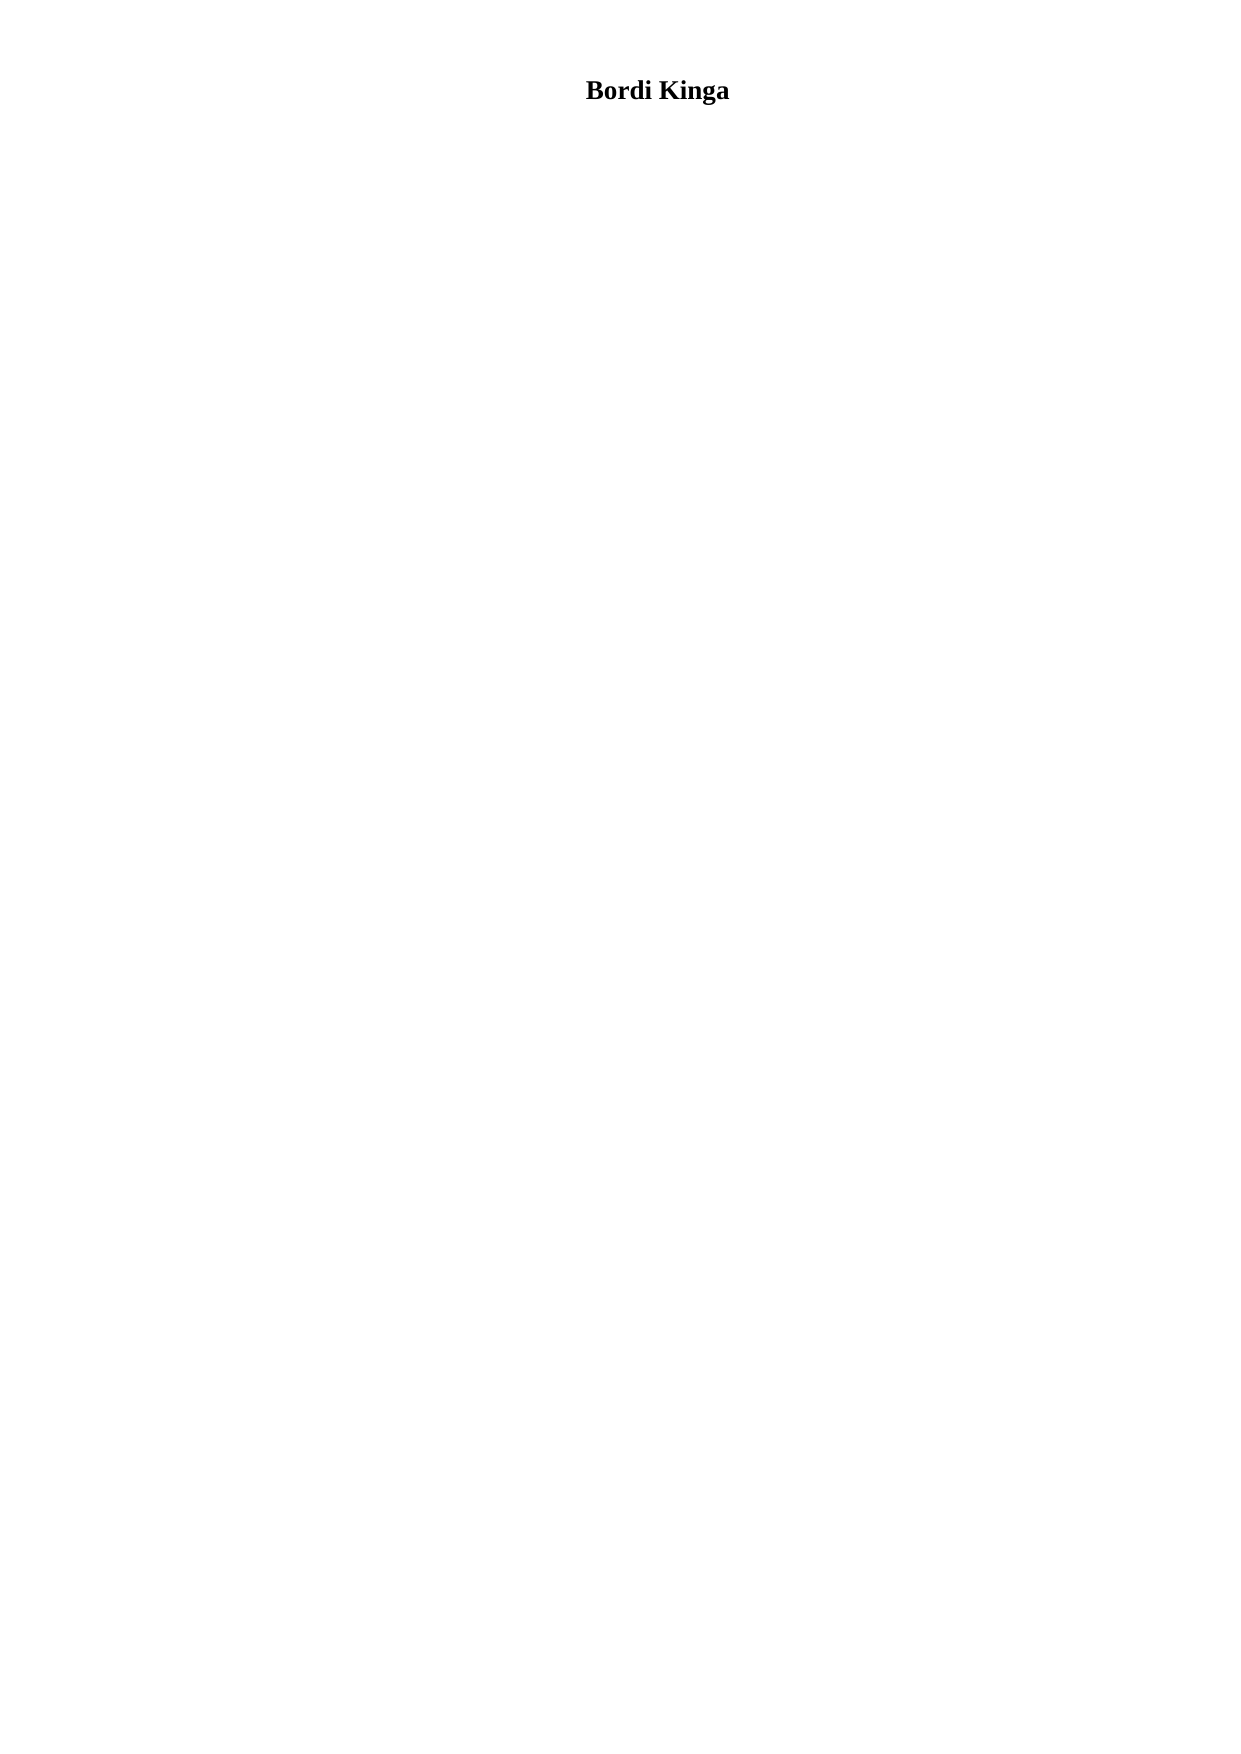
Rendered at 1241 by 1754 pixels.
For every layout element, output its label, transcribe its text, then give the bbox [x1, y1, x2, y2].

text Bordi Kinga [295, 74, 1167, 105]
